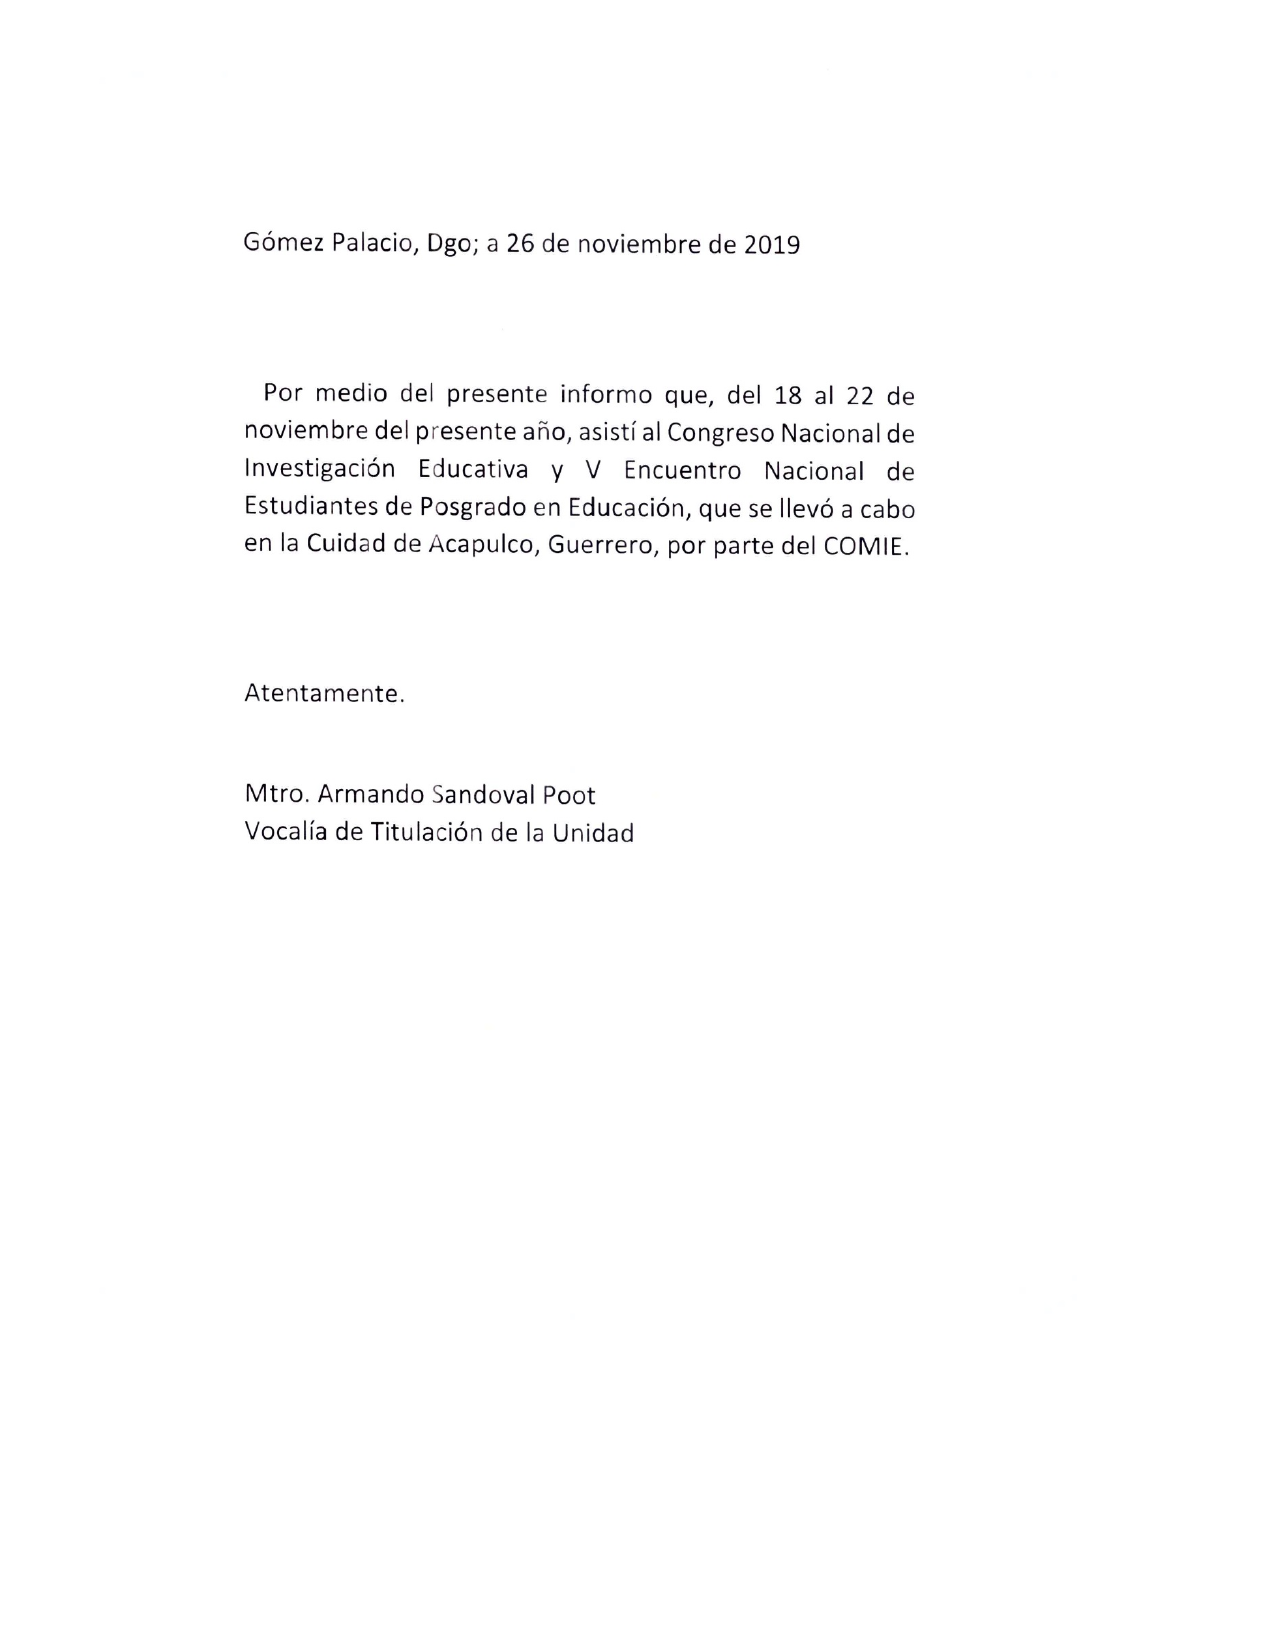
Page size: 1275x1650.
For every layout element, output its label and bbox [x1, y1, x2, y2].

picture [73, 59, 1098, 1397]
